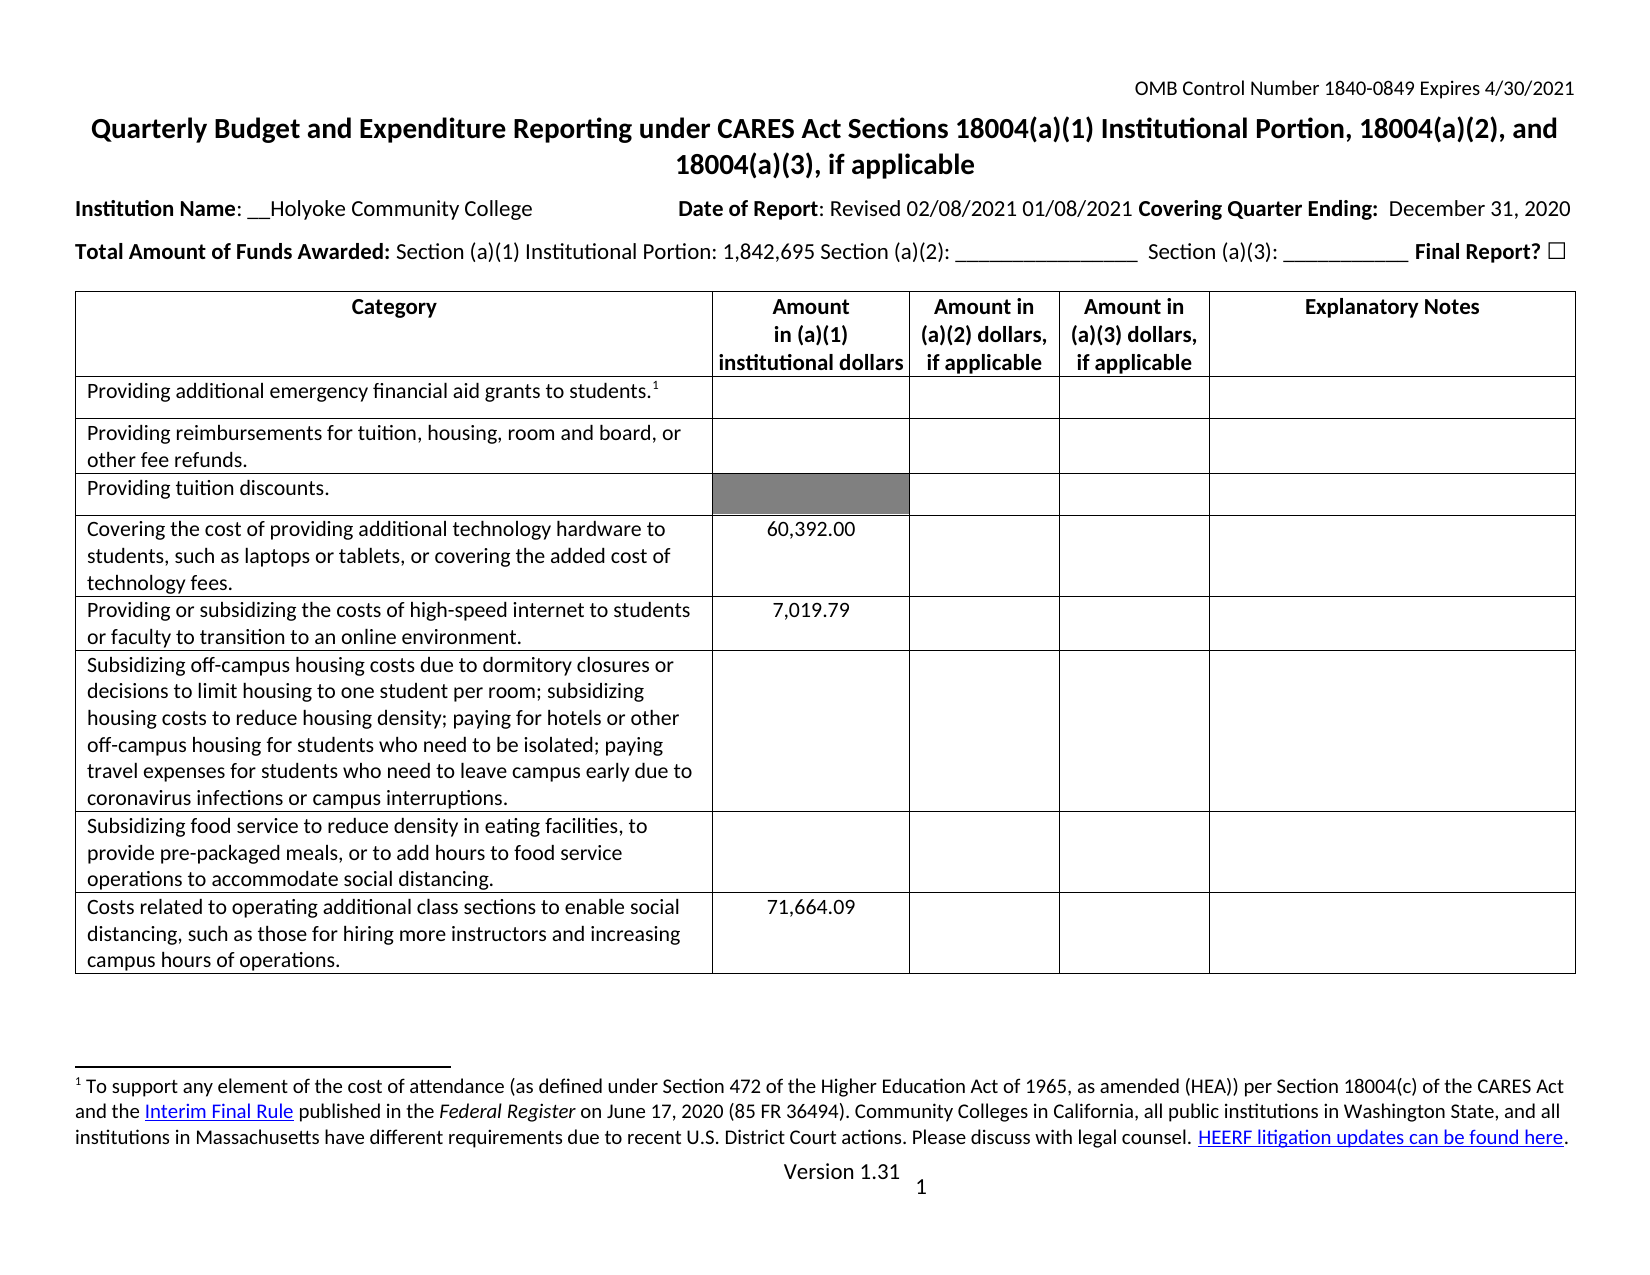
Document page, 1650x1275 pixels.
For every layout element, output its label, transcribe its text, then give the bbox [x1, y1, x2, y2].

table_cell [1060, 377, 1209, 418]
table_cell [910, 474, 1059, 514]
table_cell [1210, 377, 1575, 418]
table_cell [1210, 812, 1575, 892]
table_cell [713, 377, 909, 418]
table_cell Subsidizing off-campus housing costs due to dormitory closures or decisions to limit housing to one student per room; subsidizing housing costs to reduce housing density; paying for hotels or other off-campus housing for students who need to be isolated; paying travel expenses for students who need to leave campus early due to coronavirus infections or campus interruptions. [76, 651, 712, 811]
table_cell [1210, 651, 1575, 811]
table_cell 60,392.00 [713, 516, 909, 596]
table_cell [1210, 516, 1575, 596]
text Quarterly Budget and Expenditure Reporting under CARES Act Sections 18004(a)(1) Institutional Portion, 18004(a)(2), and 18004(a)(3), if applicable [75, 111, 1575, 182]
table_cell [1060, 893, 1209, 973]
table_cell [910, 516, 1059, 596]
table_cell Providing tuition discounts. [76, 474, 712, 514]
text Total Amount of Funds Awarded: Section (a)(1) Institutional Portion: 1,842,695 Section (a)(2): ________________ Section (a)(3): ___________ Final Report? [75, 235, 1575, 266]
table_cell [910, 419, 1059, 473]
table_cell [1060, 516, 1209, 596]
table_cell [1210, 474, 1575, 514]
table_cell [1060, 651, 1209, 811]
table_cell [713, 812, 909, 892]
table_cell Providing reimbursements for tuition, housing, room and board, or other fee refunds. [76, 419, 712, 473]
text Institution Name: __Holyoke Community College Date of Report: Revised 02/08/2021 01/08/2021 Covering Quarter Ending: December 31, 2020 [75, 194, 1575, 222]
table_cell [713, 474, 909, 514]
table_cell [1060, 812, 1209, 892]
table_cell [713, 419, 909, 473]
table_cell [1210, 419, 1575, 473]
table_cell [1210, 597, 1575, 650]
table_cell [910, 812, 1059, 892]
table_cell Subsidizing food service to reduce density in eating facilities, to provide pre-packaged meals, or to add hours to food service operations to accommodate social distancing. [76, 812, 712, 892]
table_cell [1210, 893, 1575, 973]
table_cell Covering the cost of providing additional technology hardware to students, such as laptops or tablets, or covering the added cost of technology fees. [76, 516, 712, 596]
table_cell Providing or subsidizing the costs of high-speed internet to students or faculty to transition to an online environment. [76, 597, 712, 650]
table_cell [910, 597, 1059, 650]
table_cell [910, 377, 1059, 418]
table_cell [1060, 419, 1209, 473]
table_header Category [76, 292, 712, 376]
table_header Explanatory Notes [1210, 292, 1575, 376]
table_header Amount in (a)(1) institutional dollars [713, 292, 909, 376]
table_cell Providing additional emergency financial aid grants to students. [76, 377, 712, 418]
table_header Amount in (a)(2) dollars, if applicable [910, 292, 1059, 376]
table_cell 7,019.79 [713, 597, 909, 650]
table_cell 71,664.09 [713, 893, 909, 973]
table_cell [713, 651, 909, 811]
table_cell Costs related to operating additional class sections to enable social distancing, such as those for hiring more instructors and increasing campus hours of operations. [76, 893, 712, 973]
table_cell [910, 893, 1059, 973]
table_cell [1060, 474, 1209, 514]
table_cell [910, 651, 1059, 811]
table_header Amount in (a)(3) dollars, if applicable [1060, 292, 1209, 376]
table_cell [1060, 597, 1209, 650]
